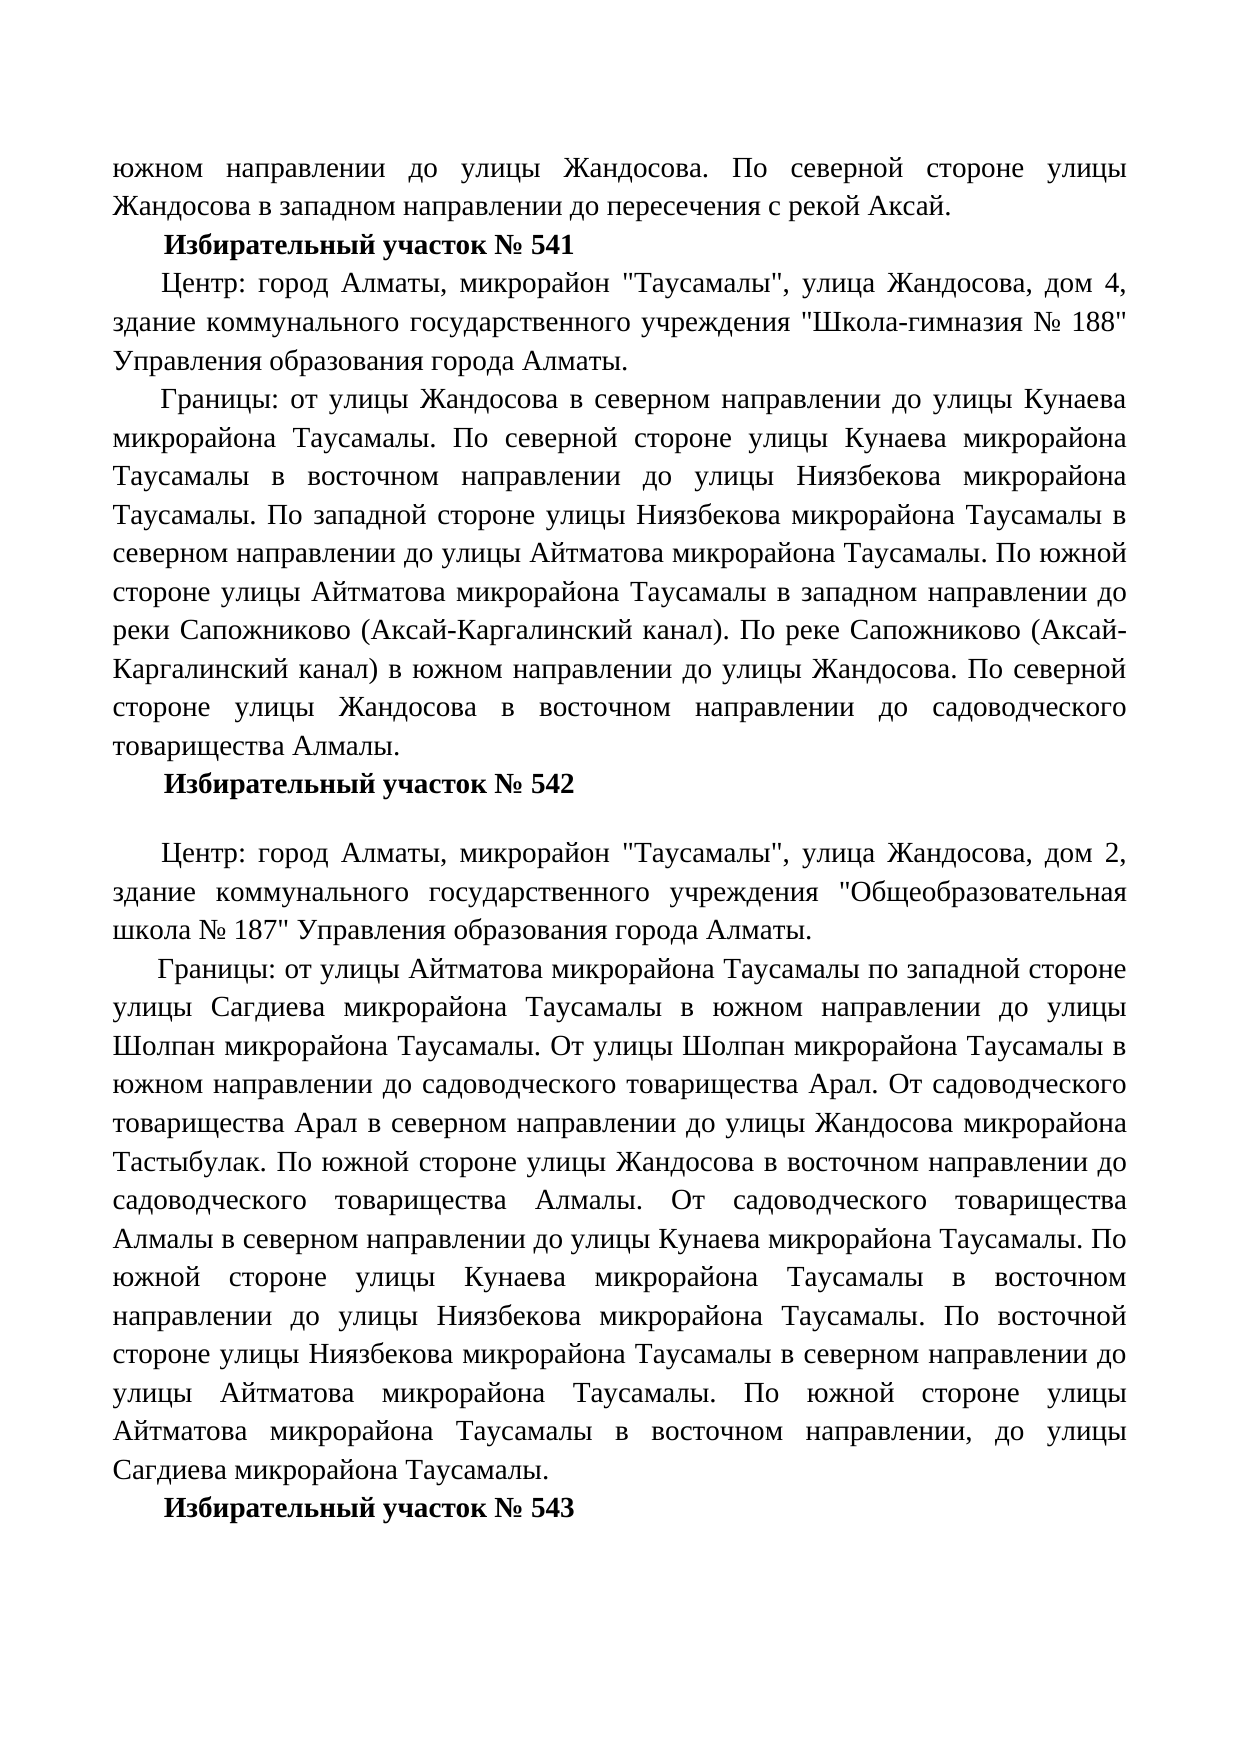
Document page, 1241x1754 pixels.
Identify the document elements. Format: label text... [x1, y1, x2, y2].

text Границы: от улицы Айтматова микрорайона Таусамалы по западной стороне улицы Сагдиева микрорайона Таусамалы в южном направлении до улицы Шолпан микрорайона Таусамалы. От улицы Шолпан микрорайона Таусамалы в южном направлении до садоводческого товарищества Арал. От садоводческого товарищества Арал в северном направлении до улицы Жандосова микрорайона Тастыбулак. По южной стороне улицы Жандосова в восточном направлении до садоводческого товарищества Алмалы. От садоводческого товарищества Алмалы в северном направлении до улицы Кунаева микрорайона Таусамалы. По южной стороне улицы Кунаева микрорайона Таусамалы в восточном направлении до улицы Ниязбекова микрорайона Таусамалы. По восточной стороне улицы Ниязбекова микрорайона Таусамалы в северном направлении до улицы Айтматова микрорайона Таусамалы. По южной стороне улицы Айтматова микрорайона Таусамалы в восточном направлении, до улицы Сагдиева микрорайона Таусамалы. [112, 951, 1128, 1486]
text Центр: город Алматы, микрорайон "Таусамалы", улица Жандосова, дом 2, здание коммунального государственного учреждения "Общеобразовательная школа № 187" Управления образования города Алматы. [112, 835, 1128, 946]
text Центр: город Алматы, микрорайон "Таусамалы", улица Жандосова, дом 4, здание коммунального государственного учреждения "Школа-гимназия № 188" Управления образования города Алматы. [112, 266, 1128, 376]
text Избирательный участок № 543 [112, 1491, 1128, 1524]
text Избирательный участок № 542 [112, 767, 1128, 800]
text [112, 150, 1128, 222]
text Границы: от улицы Жандосова в северном направлении до улицы Кунаева микрорайона Таусамалы. По северной стороне улицы Кунаева микрорайона Таусамалы в восточном направлении до улицы Ниязбекова микрорайона Таусамалы. По западной стороне улицы Ниязбекова микрорайона Таусамалы в северном направлении до улицы Айтматова микрорайона Таусамалы. По южной стороне улицы Айтматова микрорайона Таусамалы в западном направлении до реки Сапожниково (Аксай-Каргалинский канал). По реке Сапожниково (Аксай-Каргалинский канал) в южном направлении до улицы Жандосова. По северной стороне улицы Жандосова в восточном направлении до садоводческого товарищества Алмалы. [112, 381, 1128, 762]
text Избирательный участок № 541 [112, 227, 1128, 261]
